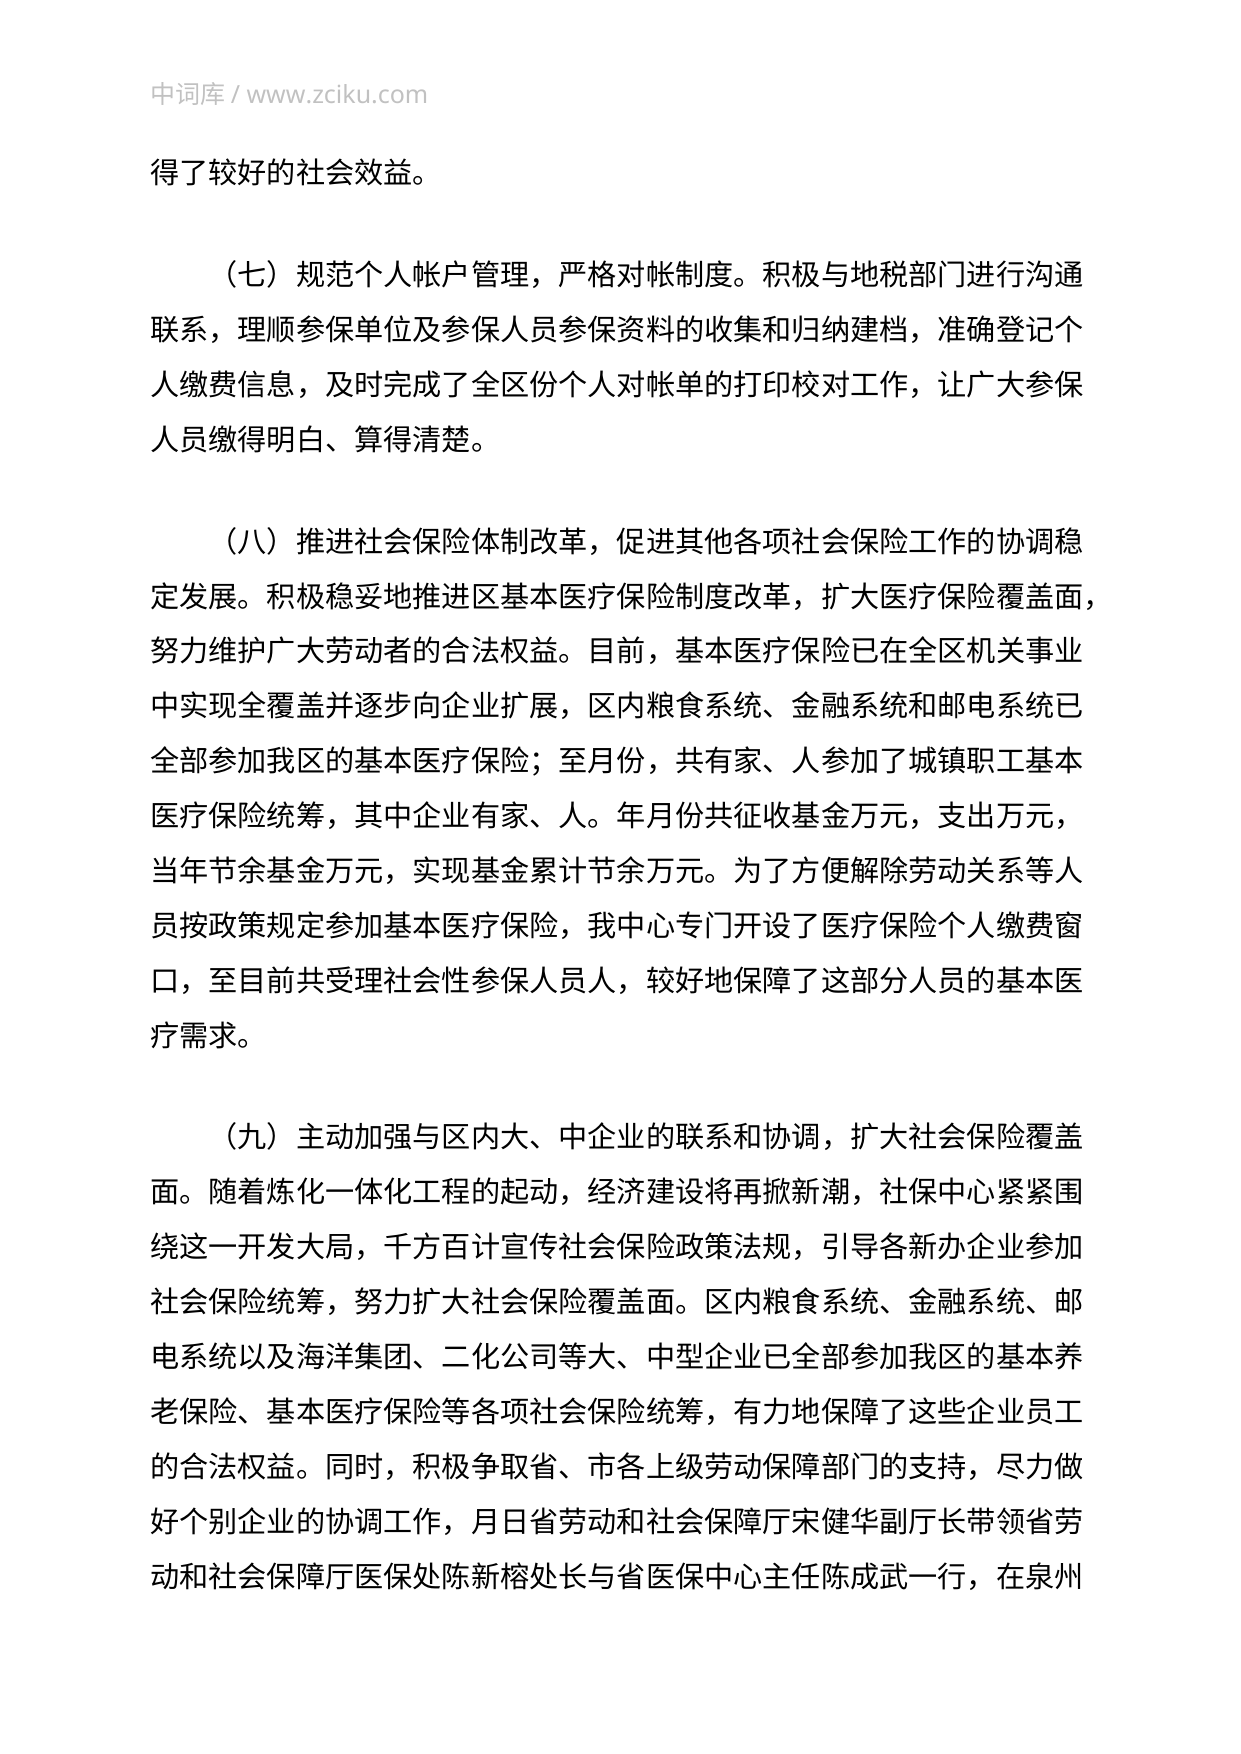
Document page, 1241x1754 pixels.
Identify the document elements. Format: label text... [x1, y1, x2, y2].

text （七）规范个人帐户管理，严格对帐制度。积极与地税部门进行沟通联系，理顺参保单位及参保人员参保资料的收集和归纳建档，准确登记个人缴费信息，及时完成了全区份个人对帐单的打印校对工作，让广大参保人员缴得明白、算得清楚。 [150, 252, 1090, 459]
text （八）推进社会保险体制改革，促进其他各项社会保险工作的协调稳定发展。积极稳妥地推进区基本医疗保险制度改革，扩大医疗保险覆盖面，努力维护广大劳动者的合法权益。目前，基本医疗保险已在全区机关事业中实现全覆盖并逐步向企业扩展，区内粮食系统、金融系统和邮电系统已全部参加我区的基本医疗保险；至月份，共有家、人参加了城镇职工基本医疗保险统筹，其中企业有家、人。年月份共征收基金万元，支出万元，当年节余基金万元，实现基金累计节余万元。为了方便解除劳动关系等人员按政策规定参加基本医疗保险，我中心专门开设了医疗保险个人缴费窗口，至目前共受理社会性参保人员人，较好地保障了这部分人员的基本医疗需求。 [150, 518, 1090, 1054]
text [150, 150, 1090, 192]
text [150, 1114, 1090, 1596]
